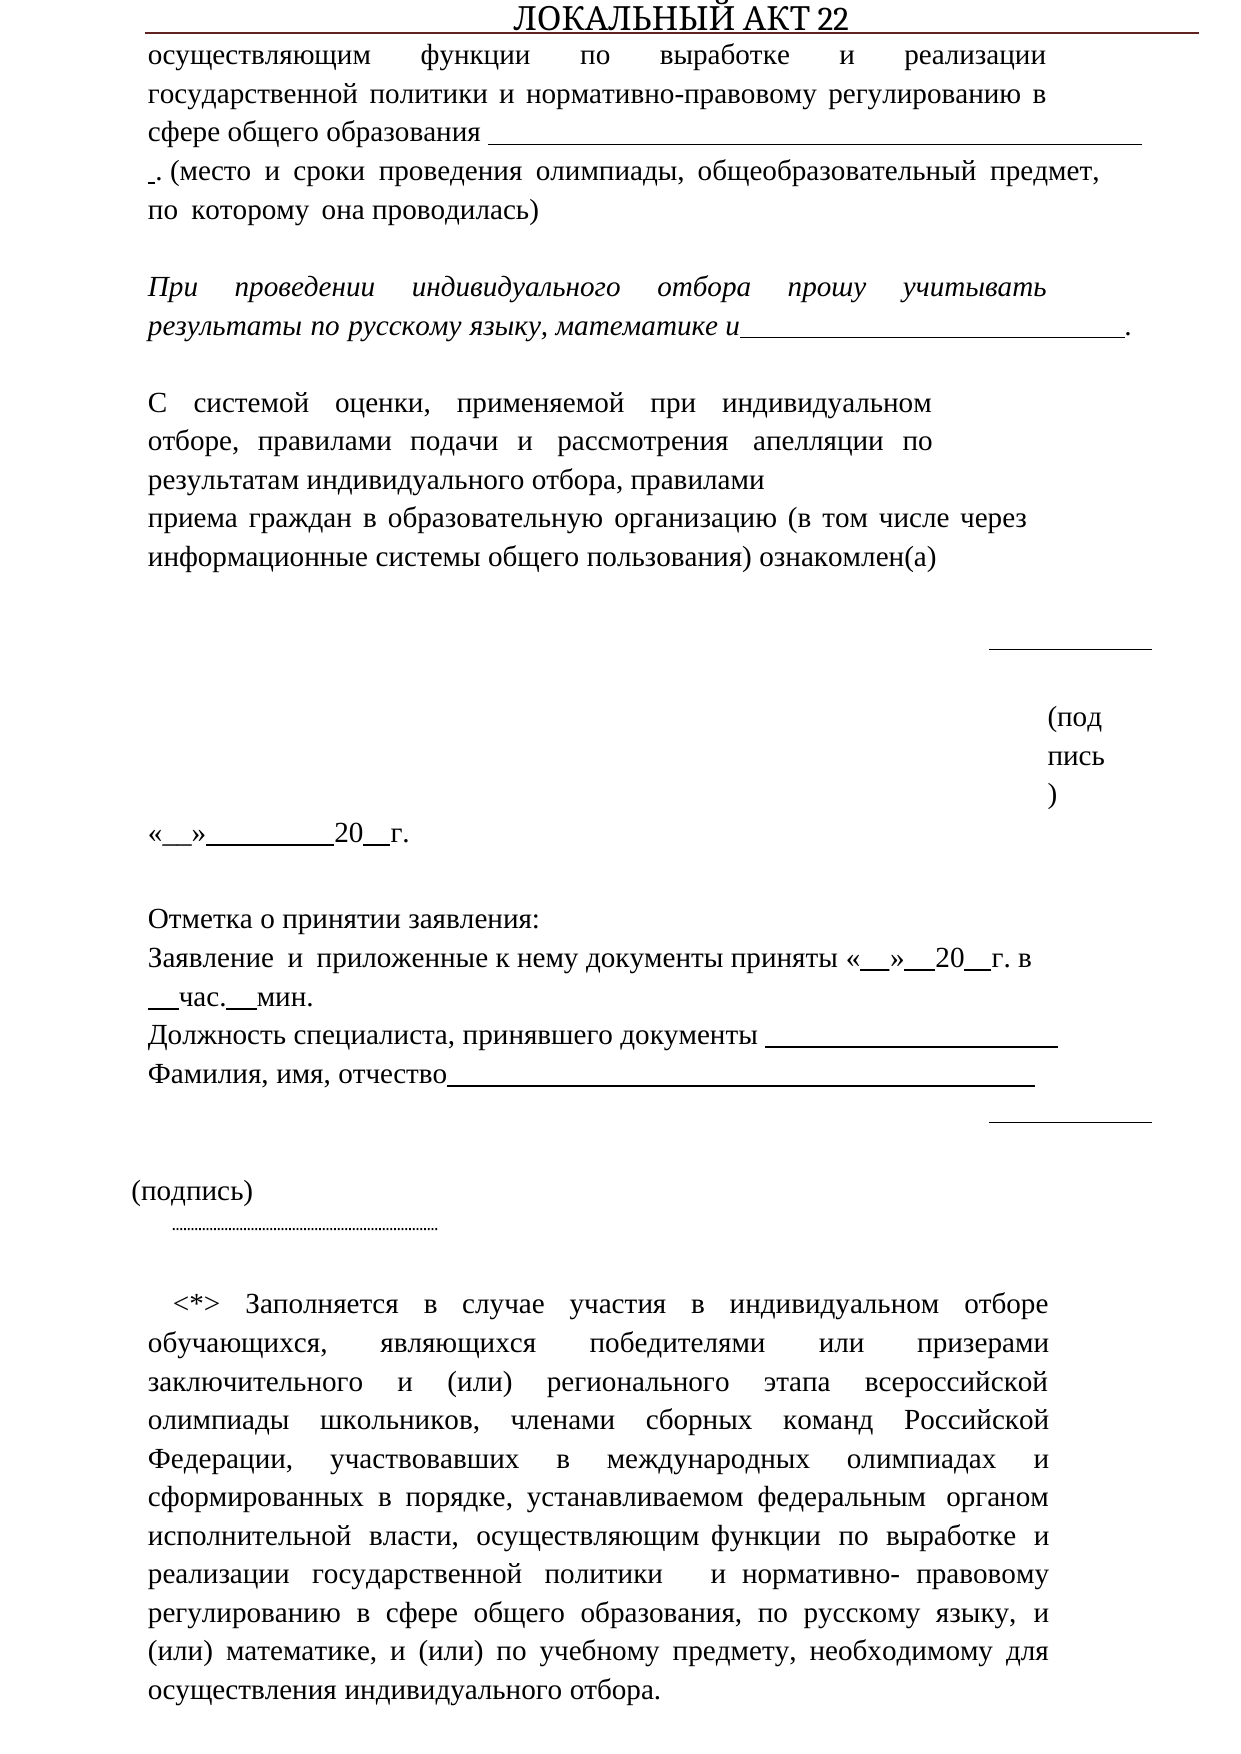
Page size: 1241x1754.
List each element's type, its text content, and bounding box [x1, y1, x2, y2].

text Отметка о принятии заявления: [148, 902, 1107, 935]
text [148, 37, 1046, 148]
text С системой оценки, применяемой при индивидуальном отборе, правилами подачи и рассмотрения апелляции по результатам индивидуального отбора, правилами [148, 385, 932, 495]
text . (место и сроки проведения олимпиады, общеобразовательный предмет, по которому она проводилась) [148, 153, 1046, 225]
text (подпись) [131, 1173, 1046, 1206]
text Фамилия, имя, отчество [148, 1056, 1107, 1089]
text (подпись) [1047, 699, 1107, 810]
text Заявление и приложенные к нему документы приняты « » 20 г. в [148, 940, 1107, 974]
text Должность специалиста, принявшего документы [148, 1017, 1107, 1051]
text приема граждан в образовательную организацию (в том числе через информационные системы общего пользования) ознакомлен(а) [148, 500, 1027, 572]
text При проведении индивидуального отбора прошу учитывать результаты по русскому языку, математике и . [148, 269, 1046, 341]
text <*> Заполняется в случае участия в индивидуальном отборе обучающихся, являющихся победителями или призерами заключительного и (или) регионального этапа всероссийской олимпиады школьников, членами сборных команд Российской Федерации, участвовавших в международных олимпиадах и сформированных в порядке, устанавливаемом федеральным органом исполнительной власти, осуществляющим функции по выработке и реализации государственной политики и нормативно- правовому регулированию в сфере общего образования, по русскому языку, и (или) математике, и (или) по учебному предмету, необходимому для осуществления индивидуального отбора. [148, 1287, 1049, 1706]
text «__» 20 г. [148, 815, 1107, 848]
text час. мин. [148, 979, 1107, 1012]
